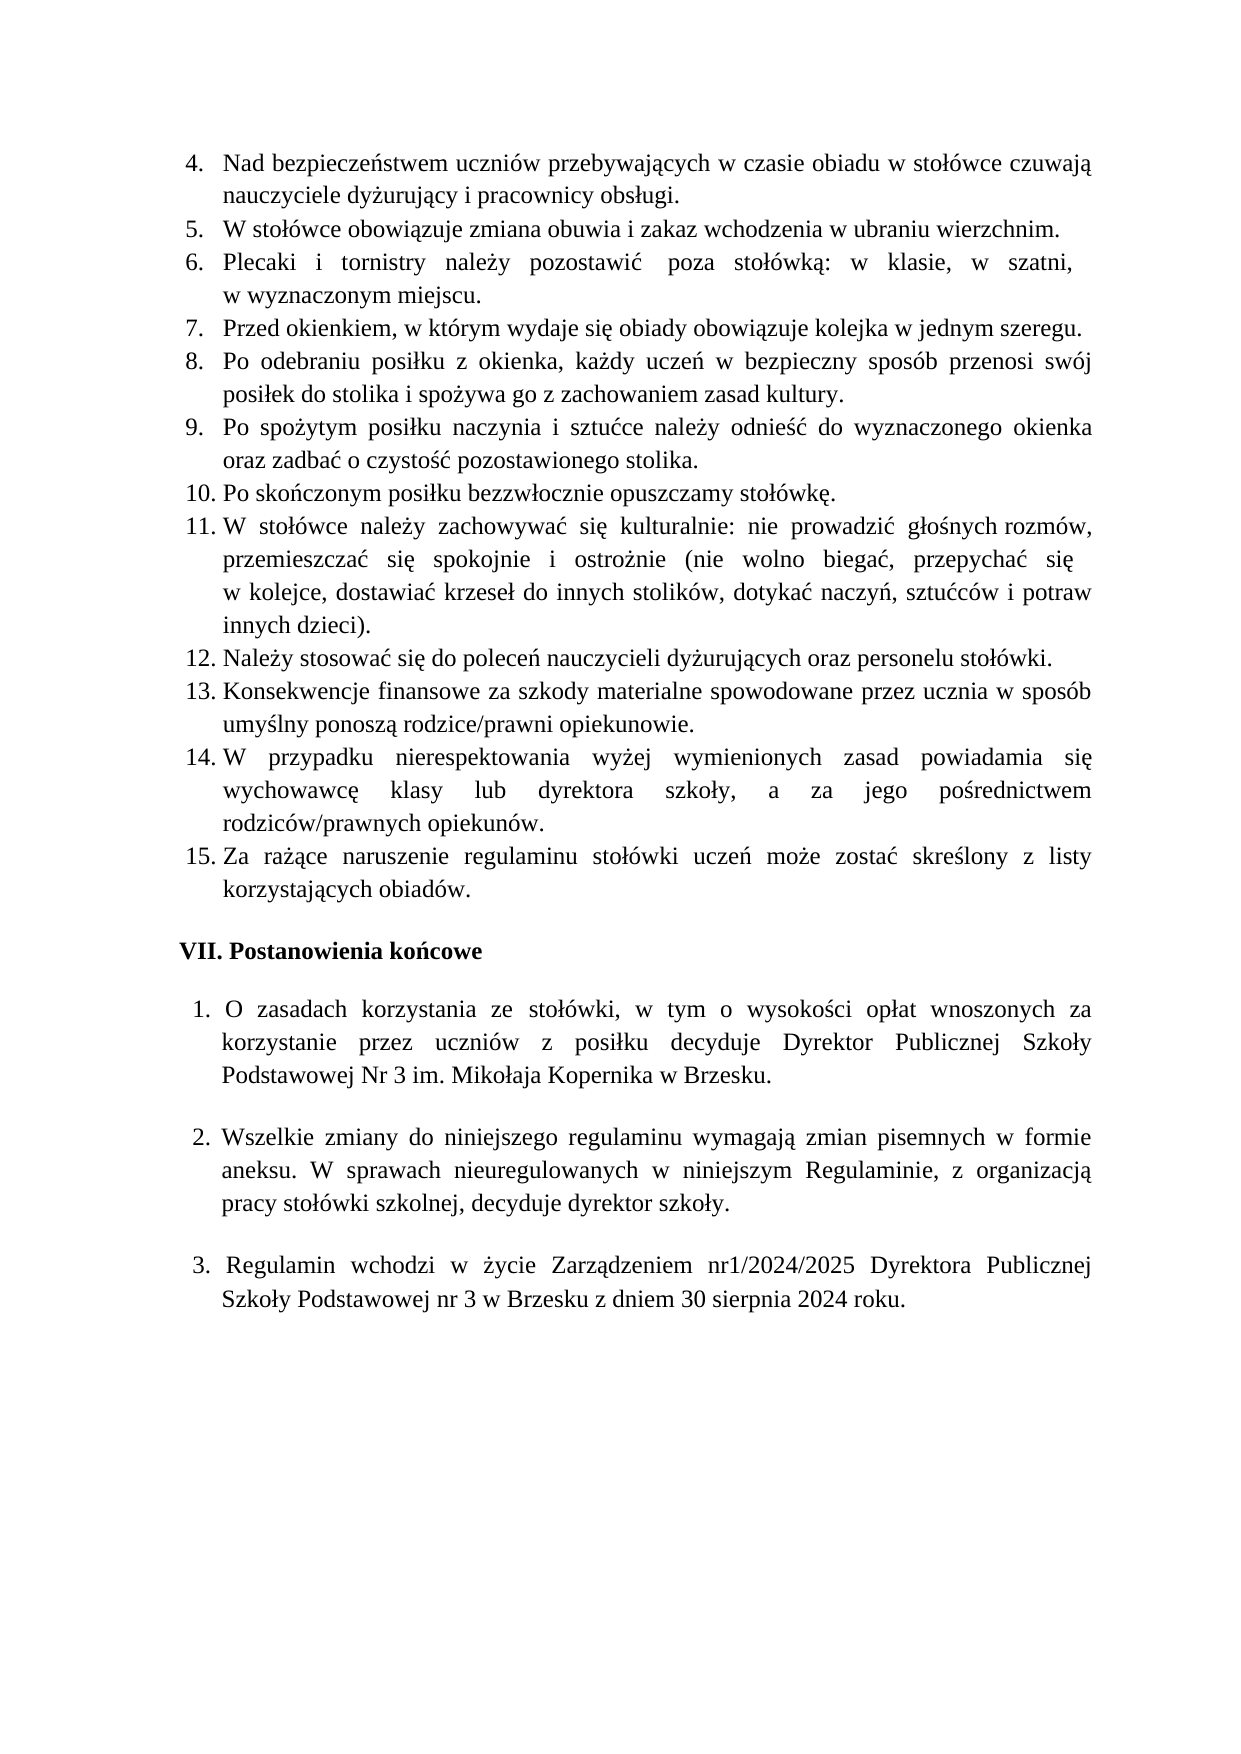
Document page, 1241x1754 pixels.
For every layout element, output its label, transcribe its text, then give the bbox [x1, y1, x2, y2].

list W stołówce należy zachowywać się kulturalnie: nie prowadzić głośnych rozmów, przemieszczać się spokojnie i ostrożnie (nie wolno biegać, przepychać się w kolejce, dostawiać krzeseł do innych stolików, dotykać naczyń, sztućców i potraw innych dzieci). [185, 511, 1093, 639]
text VII. Postanowienia końcowe [148, 936, 1093, 965]
list W stołówce obowiązuje zmiana obuwia i zakaz wchodzenia w ubraniu wierzchnim. [185, 214, 1093, 242]
list Po spożytym posiłku naczynia i sztućce należy odnieść do wyznaczonego okienka oraz zadbać o czystość pozostawionego stolika. [185, 412, 1093, 473]
text 1. O zasadach korzystania ze stołówki, w tym o wysokości opłat wnoszonych za korzystanie przez uczniów z posiłku decyduje Dyrektor Publicznej Szkoły Podstawowej Nr 3 im. Mikołaja Kopernika w Brzesku. [192, 994, 1093, 1089]
list Przed okienkiem, w którym wydaje się obiady obowiązuje kolejka w jednym szeregu. [185, 313, 1093, 341]
list Za rażące naruszenie regulaminu stołówki uczeń może zostać skreślony z listy korzystających obiadów. [185, 841, 1093, 903]
list Po odebraniu posiłku z okienka, każdy uczeń w bezpieczny sposób przenosi swój posiłek do stolika i spożywa go z zachowaniem zasad kultury. [185, 346, 1093, 407]
list Po skończonym posiłku bezzwłocznie opuszczamy stołówkę. [185, 478, 1093, 507]
list Plecaki i tornistry należy pozostawić poza stołówką: w klasie, w szatni, w wyznaczonym miejscu. [185, 247, 1093, 308]
list Nad bezpieczeństwem uczniów przebywających w czasie obiadu w stołówce czuwają nauczyciele dyżurujący i pracownicy obsługi. [185, 148, 1093, 209]
list W przypadku nierespektowania wyżej wymienionych zasad powiadamia się wychowawcę klasy lub dyrektora szkoły, a za jego pośrednictwem rodziców/prawnych opiekunów. [185, 742, 1093, 837]
list Konsekwencje finansowe za szkody materialne spowodowane przez ucznia w sposób umyślny ponoszą rodzice/prawni opiekunowie. [185, 676, 1093, 738]
text 2. Wszelkie zmiany do niniejszego regulaminu wymagają zmian pisemnych w formie aneksu. W sprawach nieuregulowanych w niniejszym Regulaminie, z organizacją pracy stołówki szkolnej, decyduje dyrektor szkoły. [192, 1122, 1093, 1217]
text 3. Regulamin wchodzi w życie Zarządzeniem nr1/2024/2025 Dyrektora Publicznej Szkoły Podstawowej nr 3 w Brzesku z dniem 30 sierpnia 2024 roku. [192, 1251, 1093, 1312]
list Należy stosować się do poleceń nauczycieli dyżurujących oraz personelu stołówki. [185, 643, 1093, 672]
